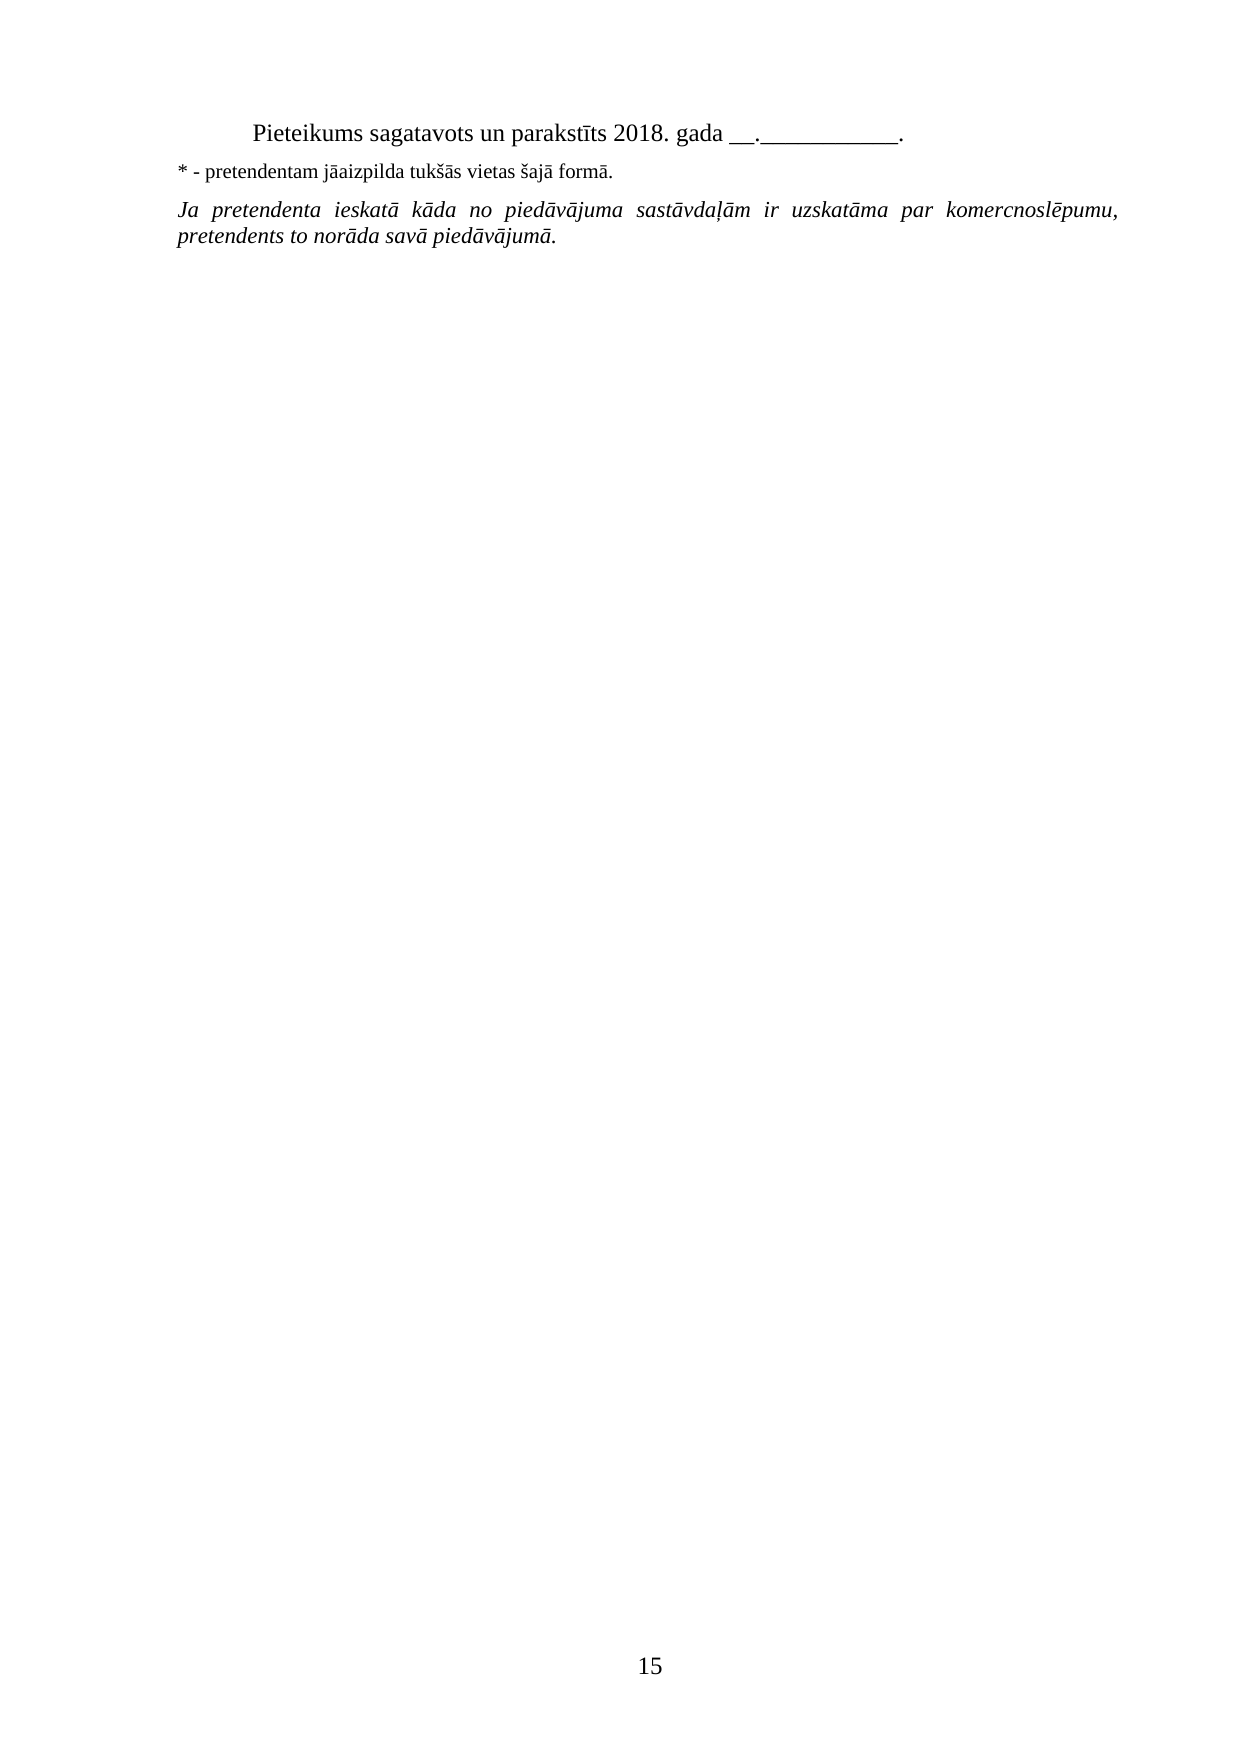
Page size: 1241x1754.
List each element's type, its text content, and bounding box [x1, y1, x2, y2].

text Ja pretendenta ieskatā kāda no piedāvājuma sastāvdaļām ir uzskatāma par komercnoslēpumu, pretendents to norāda savā piedāvājumā. [177, 196, 1122, 249]
text Pieteikums sagatavots un parakstīts 2018. gada __.___________. [177, 118, 1119, 147]
text * - pretendentam jāaizpilda tukšās vietas šajā formā. [177, 159, 1122, 183]
